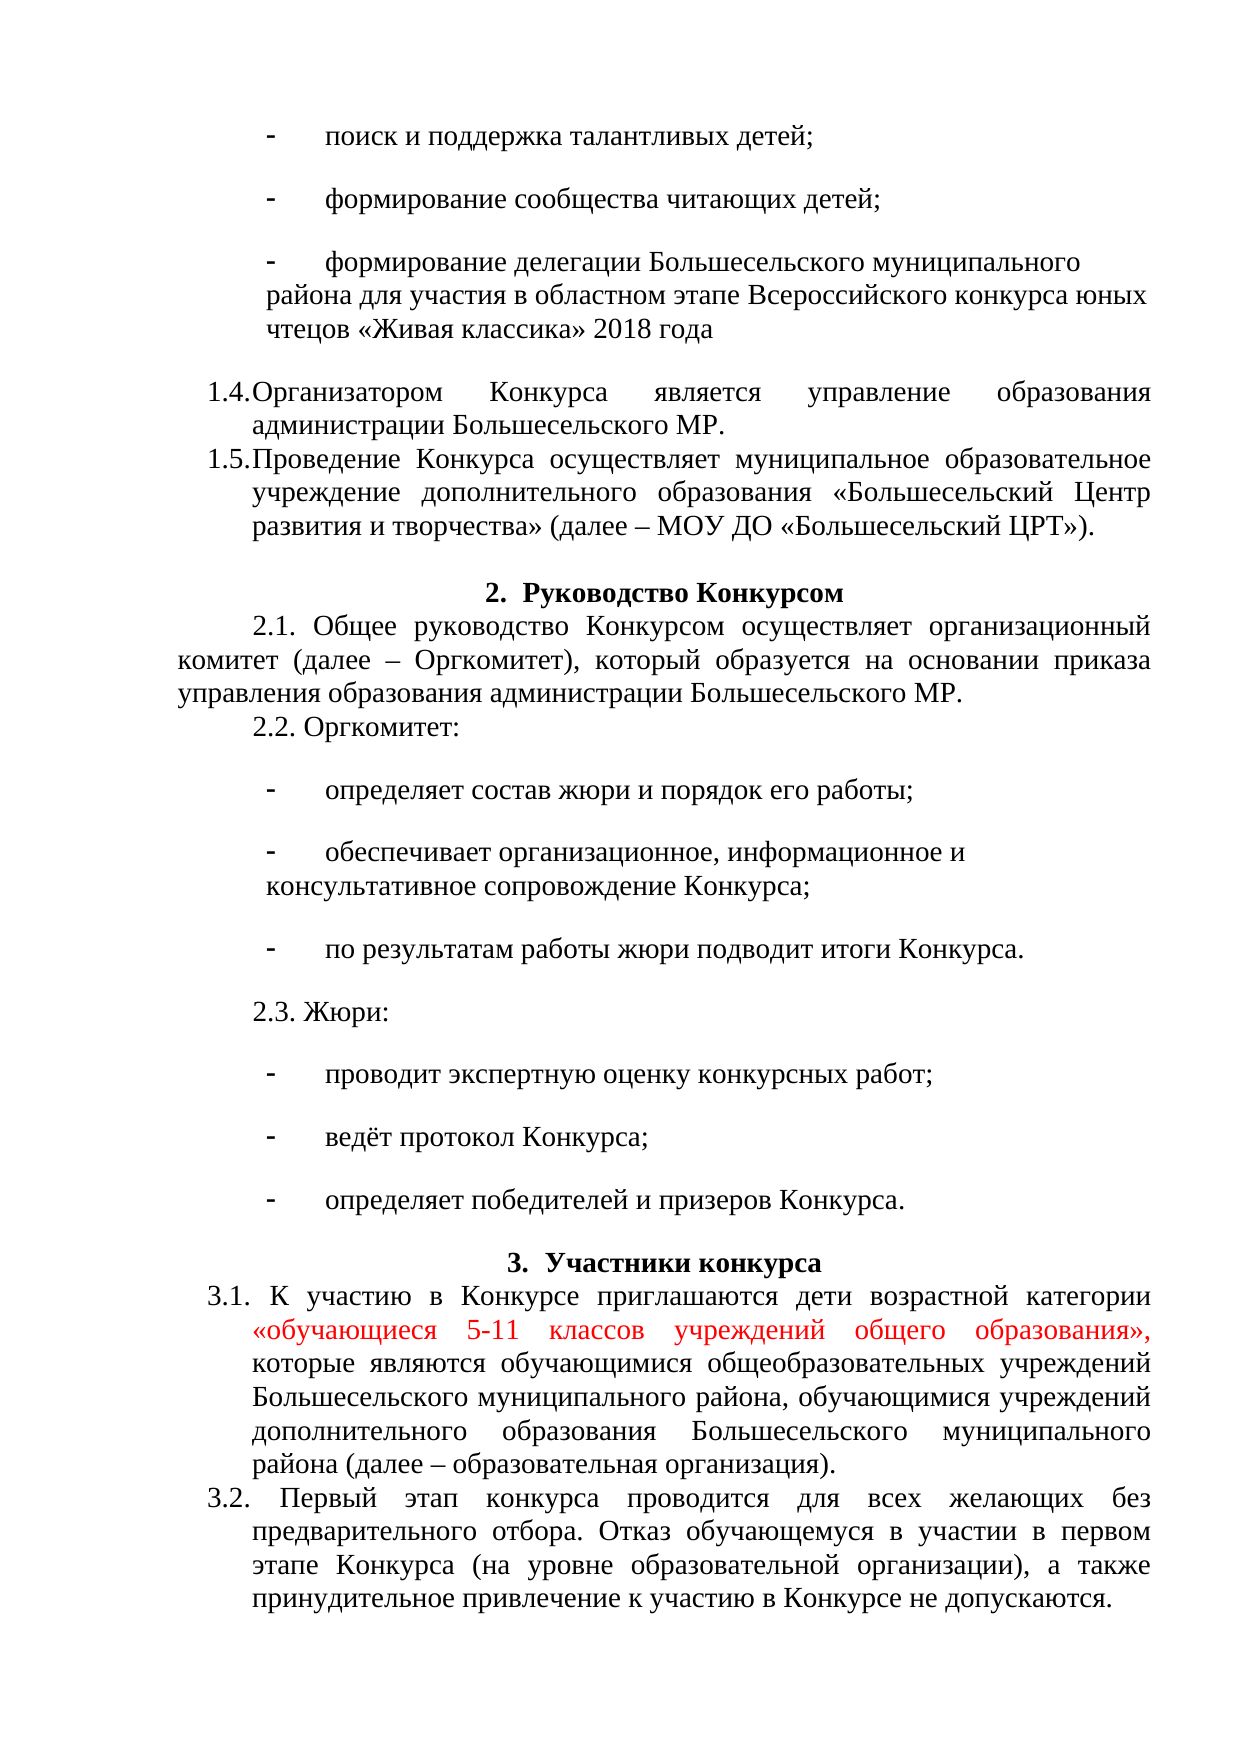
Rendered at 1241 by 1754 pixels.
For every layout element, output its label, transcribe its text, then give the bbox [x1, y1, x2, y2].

list формирование делегации Большесельского муниципального района для участия в областном этапе Всероссийского конкурса юных чтецов «Живая классика» 2018 года [266, 244, 1152, 344]
list ведёт протокол Конкурса; [266, 1119, 1152, 1153]
list поиск и поддержка талантливых детей; [266, 118, 1152, 152]
list Проведение Конкурса осуществляет муниципальное образовательное учреждение дополнительного образования «Большесельский Центр развития и творчества» (далее – МОУ ДО «Большесельский ЦРТ»). [207, 441, 1152, 541]
text 2.2. Оргкомитет: [177, 709, 1152, 743]
list проводит экспертную оценку конкурсных работ; [266, 1056, 1152, 1090]
list Участники конкурса [177, 1245, 1152, 1278]
list определяет состав жюри и порядок его работы; [266, 772, 1152, 805]
list Первый этап конкурса проводится для всех желающих без предварительного отбора. Отказ обучающемуся в участии в первом этапе Конкурса (на уровне образовательной организации), а также принудительное привлечение к участию в Конкурсе не допускаются. [207, 1480, 1152, 1614]
text 2.3. Жюри: [177, 994, 1152, 1027]
list формирование сообщества читающих детей; [266, 181, 1152, 214]
list определяет победителей и призеров Конкурса. [266, 1182, 1152, 1216]
list Руководство Конкурсом [177, 575, 1152, 608]
list К участию в Конкурсе приглашаются дети возрастной категории «обучающиеся 5-11 классов учреждений общего образования», которые являются обучающимися общеобразовательных учреждений Большесельского муниципального района, обучающимися учреждений дополнительного образования Большесельского муниципального района (далее – образовательная организация). [207, 1278, 1152, 1480]
list обеспечивает организационное, информационное и консультативное сопровождение Конкурса; [266, 834, 1152, 902]
list по результатам работы жюри подводит итоги Конкурса. [266, 931, 1152, 964]
text 2.1. Общее руководство Конкурсом осуществляет организационный комитет (далее – Оргкомитет), который образуется на основании приказа управления образования администрации Большесельского МР. [177, 608, 1152, 709]
list Организатором Конкурса является управление образования администрации Большесельского МР. [207, 374, 1152, 441]
